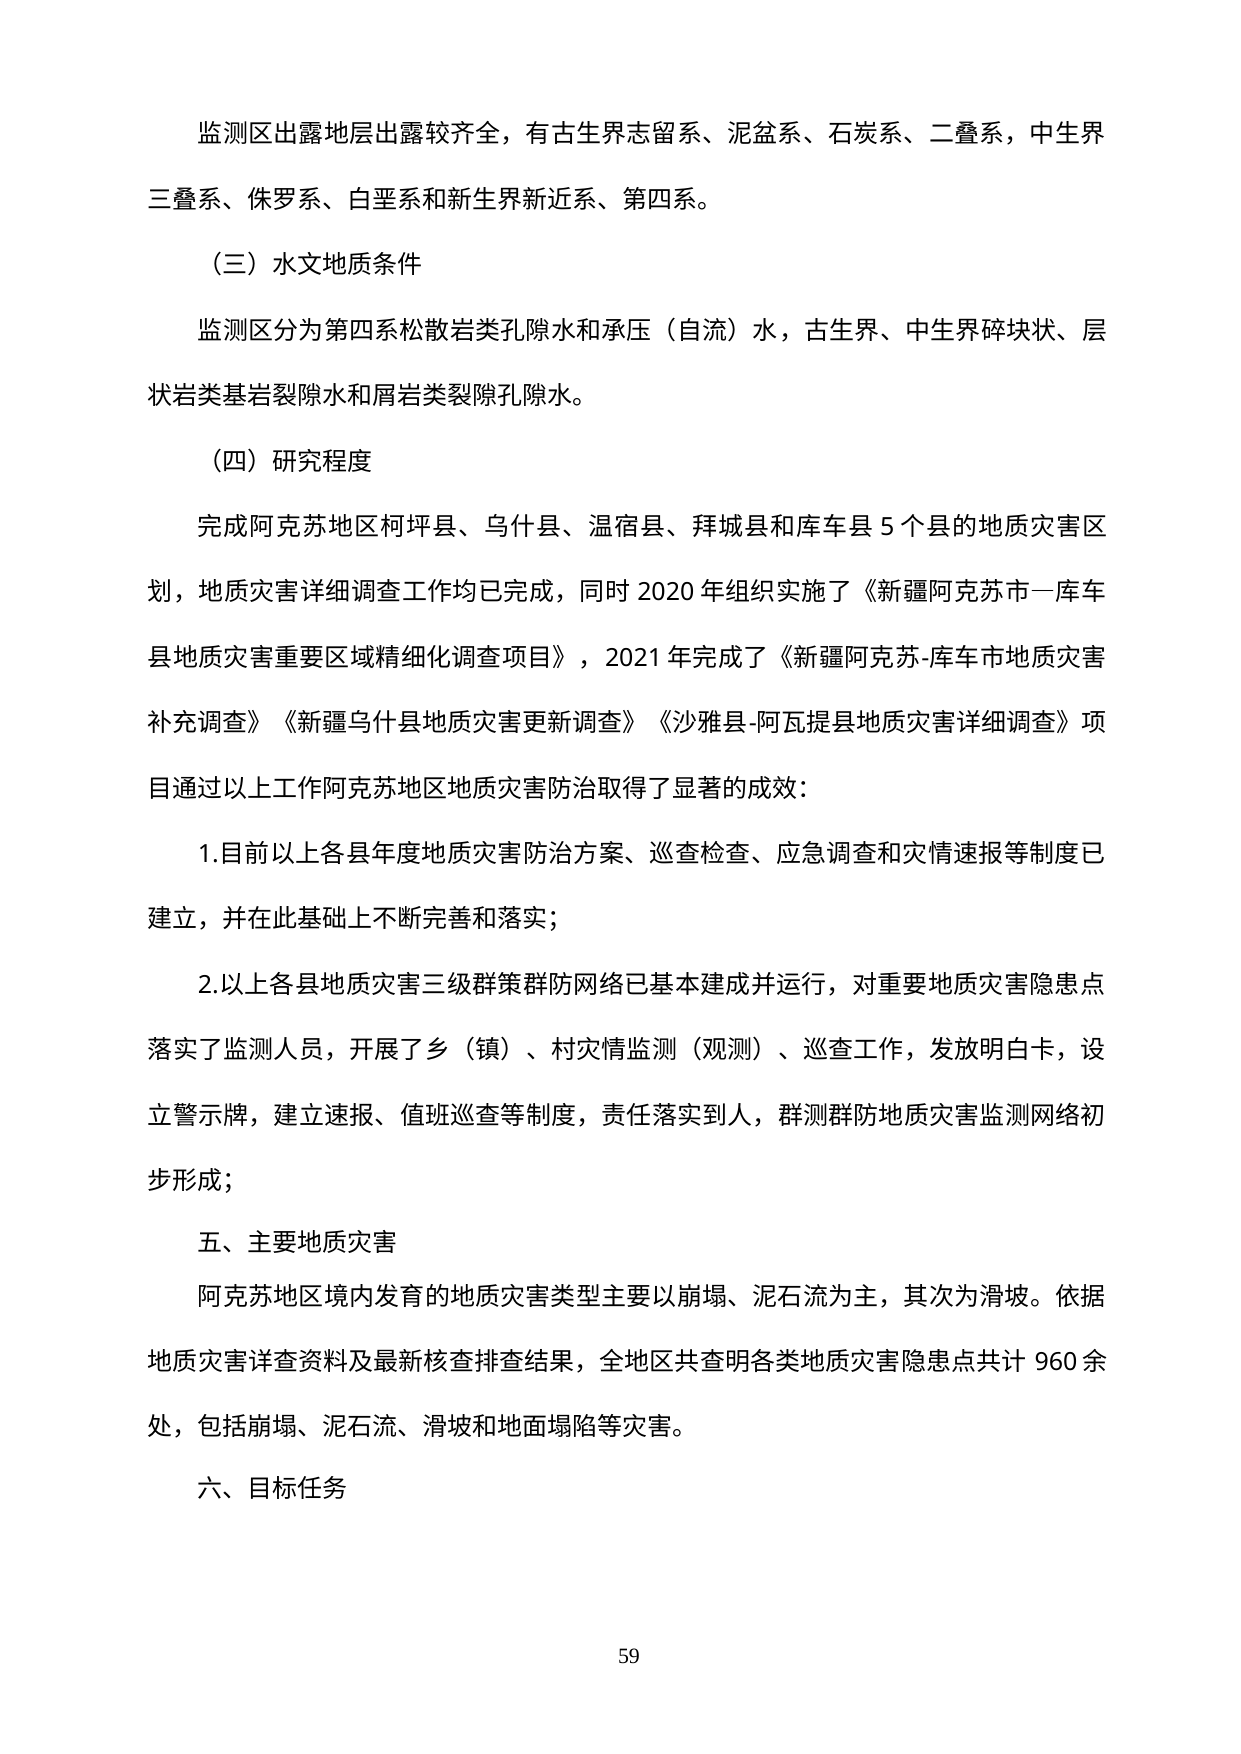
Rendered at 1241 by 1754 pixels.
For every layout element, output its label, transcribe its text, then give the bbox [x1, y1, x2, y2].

text 监测区出露地层出露较齐全，有古生界志留系、泥盆系、石炭系、二叠系，中生界三叠系、侏罗系、白垩系和新生界新近系、第四系。 [148, 99, 1107, 230]
text 阿克苏地区境内发育的地质灾害类型主要以崩塌、泥石流为主，其次为滑坡。依据地质灾害详查资料及最新核查排查结果，全地区共查明各类地质灾害隐患点共计960余处，包括崩塌、泥石流、滑坡和地面塌陷等灾害。 [148, 1261, 1107, 1458]
text 五、主要地质灾害 [148, 1211, 1107, 1261]
text （四）研究程度 [148, 426, 1107, 492]
text （三）水文地质条件 [148, 230, 1107, 296]
text 2.以上各县地质灾害三级群策群防网络已基本建成并运行，对重要地质灾害隐患点落实了监测人员，开展了乡（镇）、村灾情监测（观测）、巡查工作，发放明白卡，设立警示牌，建立速报、值班巡查等制度，责任落实到人，群测群防地质灾害监测网络初步形成； [148, 950, 1107, 1211]
text 六、目标任务 [148, 1458, 1107, 1508]
text 完成阿克苏地区柯坪县、乌什县、温宿县、拜城县和库车县5个县的地质灾害区划，地质灾害详细调查工作均已完成，同时2020年组织实施了《新疆阿克苏市—库车县地质灾害重要区域精细化调查项目》，2021年完成了《新疆阿克苏-库车市地质灾害补充调查》《新疆乌什县地质灾害更新调查》《沙雅县-阿瓦提县地质灾害详细调查》项目通过以上工作阿克苏地区地质灾害防治取得了显著的成效： [148, 492, 1107, 819]
text 监测区分为第四系松散岩类孔隙水和承压（自流）水，古生界、中生界碎块状、层状岩类基岩裂隙水和屑岩类裂隙孔隙水。 [148, 296, 1107, 426]
text 1.目前以上各县年度地质灾害防治方案、巡查检查、应急调查和灾情速报等制度已建立，并在此基础上不断完善和落实； [148, 819, 1107, 950]
